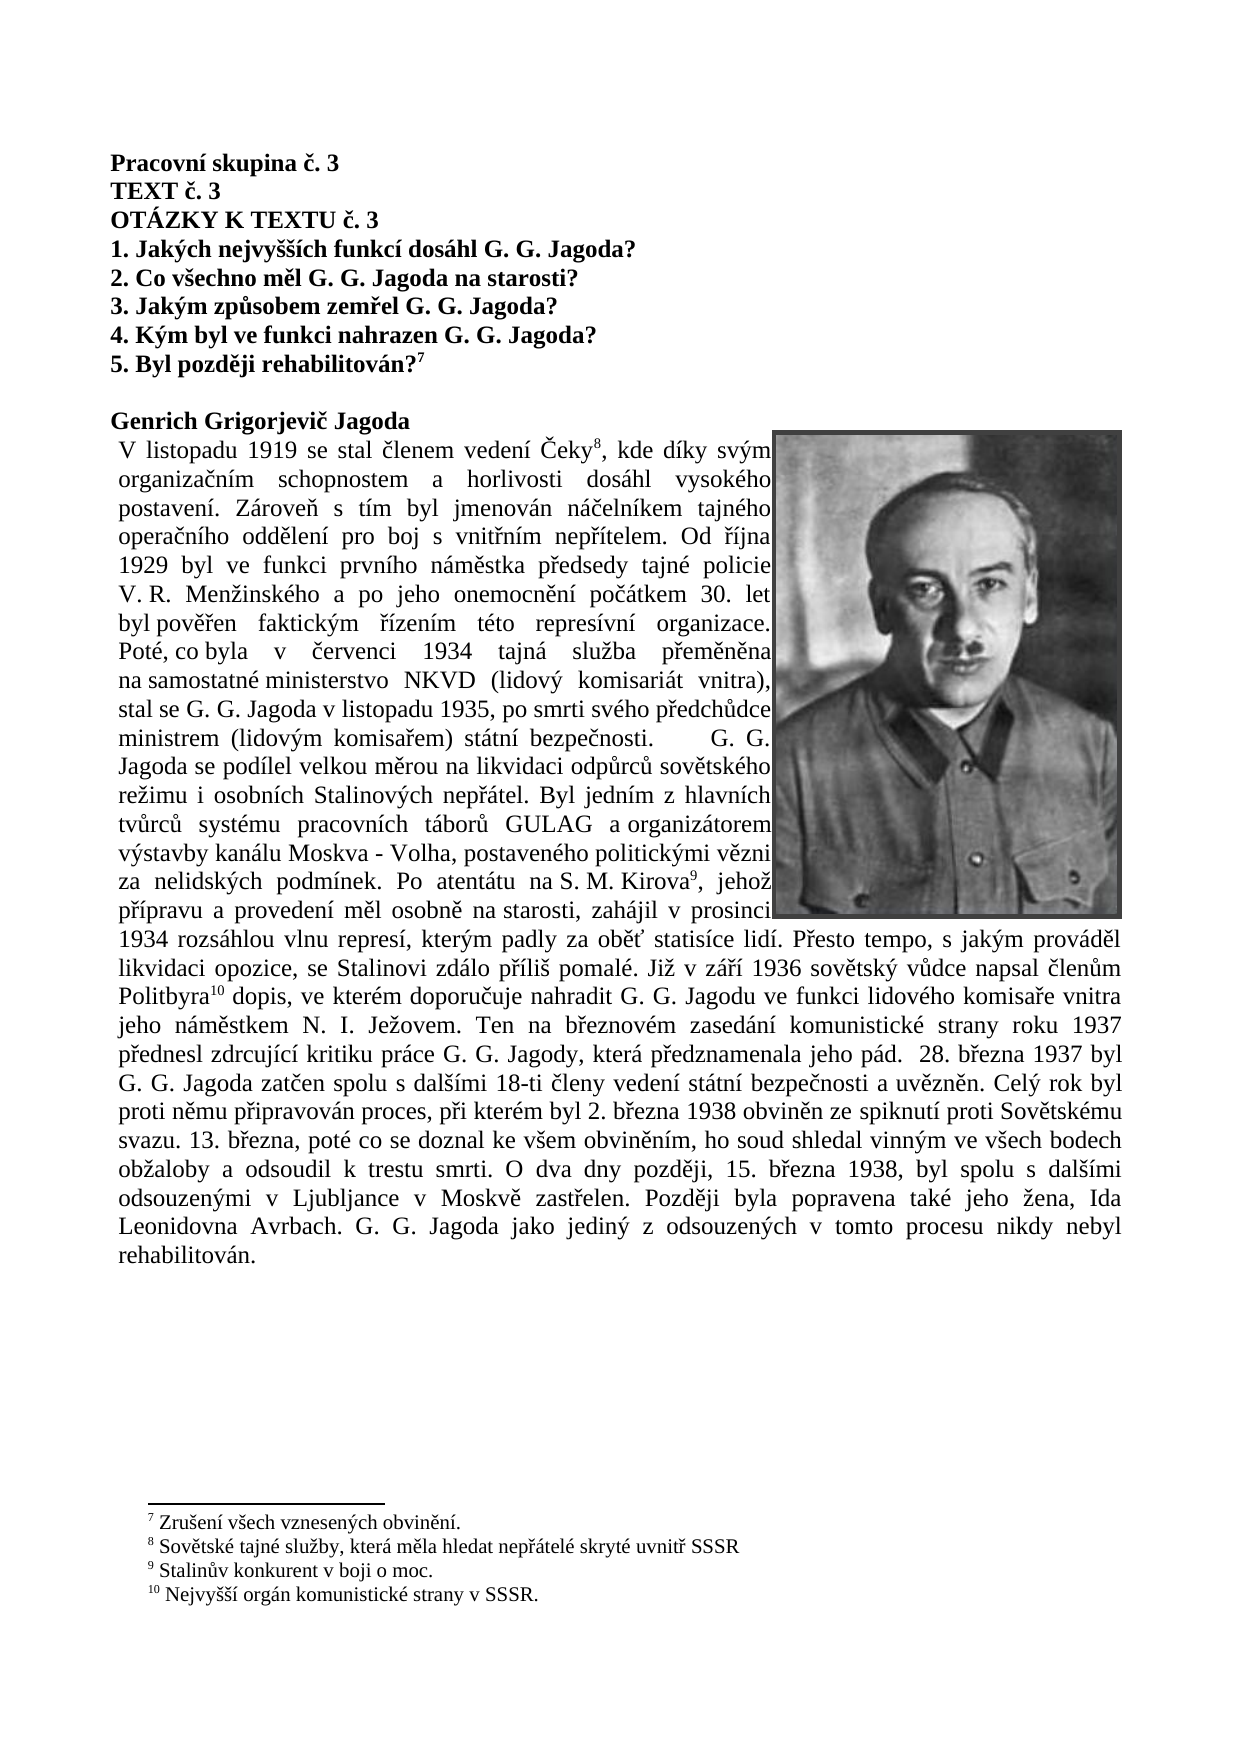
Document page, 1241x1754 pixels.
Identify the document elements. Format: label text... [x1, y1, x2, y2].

text 2. Co všechno měl G. G. Jagoda na starosti? [110, 263, 1123, 291]
text 4. Kým byl ve funkci nahrazen G. G. Jagoda? [110, 320, 1123, 349]
text 1. Jakých nejvyšších funkcí dosáhl G. G. Jagoda? [110, 234, 1123, 263]
text 3. Jakým způsobem zemřel G. G. Jagoda? [110, 291, 1123, 320]
text OTÁZKY K TEXTU č. 3 [110, 205, 1123, 234]
text V listopadu 1919 se stal členem vedení Čeky, kde díky svým organizačním schopnostem a horlivosti dosáhl vysokého postavení. Zároveň s tím byl jmenován náčelníkem tajného operačního oddělení pro boj s vnitřním nepřítelem. Od října 1929 byl ve funkci prvního náměstka předsedy tajné policie V. R. Menžinského a po jeho onemocnění počátkem 30. let byl pověřen faktickým řízením této represívní organizace. Poté, co byla v červenci 1934 tajná služba přeměněna na samostatné ministerstvo NKVD (lidový komisariát vnitra), stal se G. G. Jagoda v listopadu 1935, po smrti svého předchůdce ministrem (lidovým komisařem) státní bezpečnosti. G. G. Jagoda se podílel velkou měrou na likvidaci odpůrců sovětského režimu i osobních Stalinových nepřátel. Byl jedním z hlavních tvůrců systému pracovních táborů GULAG a organizátorem výstavby kanálu Moskva - Volha, postaveného politickými vězni za nelidských podmínek. Po atentátu na S. M. Kirova, jehož přípravu a provedení měl osobně na starosti, zahájil v prosinci 1934 rozsáhlou vlnu represí, kterým padly za oběť statisíce lidí. Přesto tempo, s jakým prováděl likvidaci opozice, se Stalinovi zdálo příliš pomalé. Již v září 1936 sovětský vůdce napsal členům Politbyra dopis, ve kterém doporučuje nahradit G. G. Jagodu ve funkci lidového komisaře vnitra jeho náměstkem N. I. Ježovem. Ten na březnovém zasedání komunistické strany roku 1937 přednesl zdrcující kritiku práce G. G. Jagody, která předznamenala jeho pád. 28. března 1937 byl G. G. Jagoda zatčen spolu s dalšími 18-ti členy vedení státní bezpečnosti a uvězněn. Celý rok byl proti němu připravován proces, při kterém byl 2. března 1938 obviněn ze spiknutí proti Sovětskému svazu. 13. března, poté co se doznal ke všem obviněním, ho soud shledal vinným ve všech bodech obžaloby a odsoudil k trestu smrti. O dva dny později, 15. března 1938, byl spolu s dalšími odsouzenými v Ljubljance v Moskvě zastřelen. Později byla popravena také jeho žena, Ida Leonidovna Avrbach. G. G. Jagoda jako jediný z odsouzených v tomto procesu nikdy nebyl rehabilitován. [118, 435, 1123, 1269]
text Pracovní skupina č. 3 [110, 148, 1123, 176]
text Genrich Grigorjevič Jagoda [110, 406, 1123, 435]
text 5. Byl později rehabilitován? [110, 349, 1123, 378]
text TEXT č. 3 [110, 176, 1123, 205]
picture [776, 435, 1117, 914]
